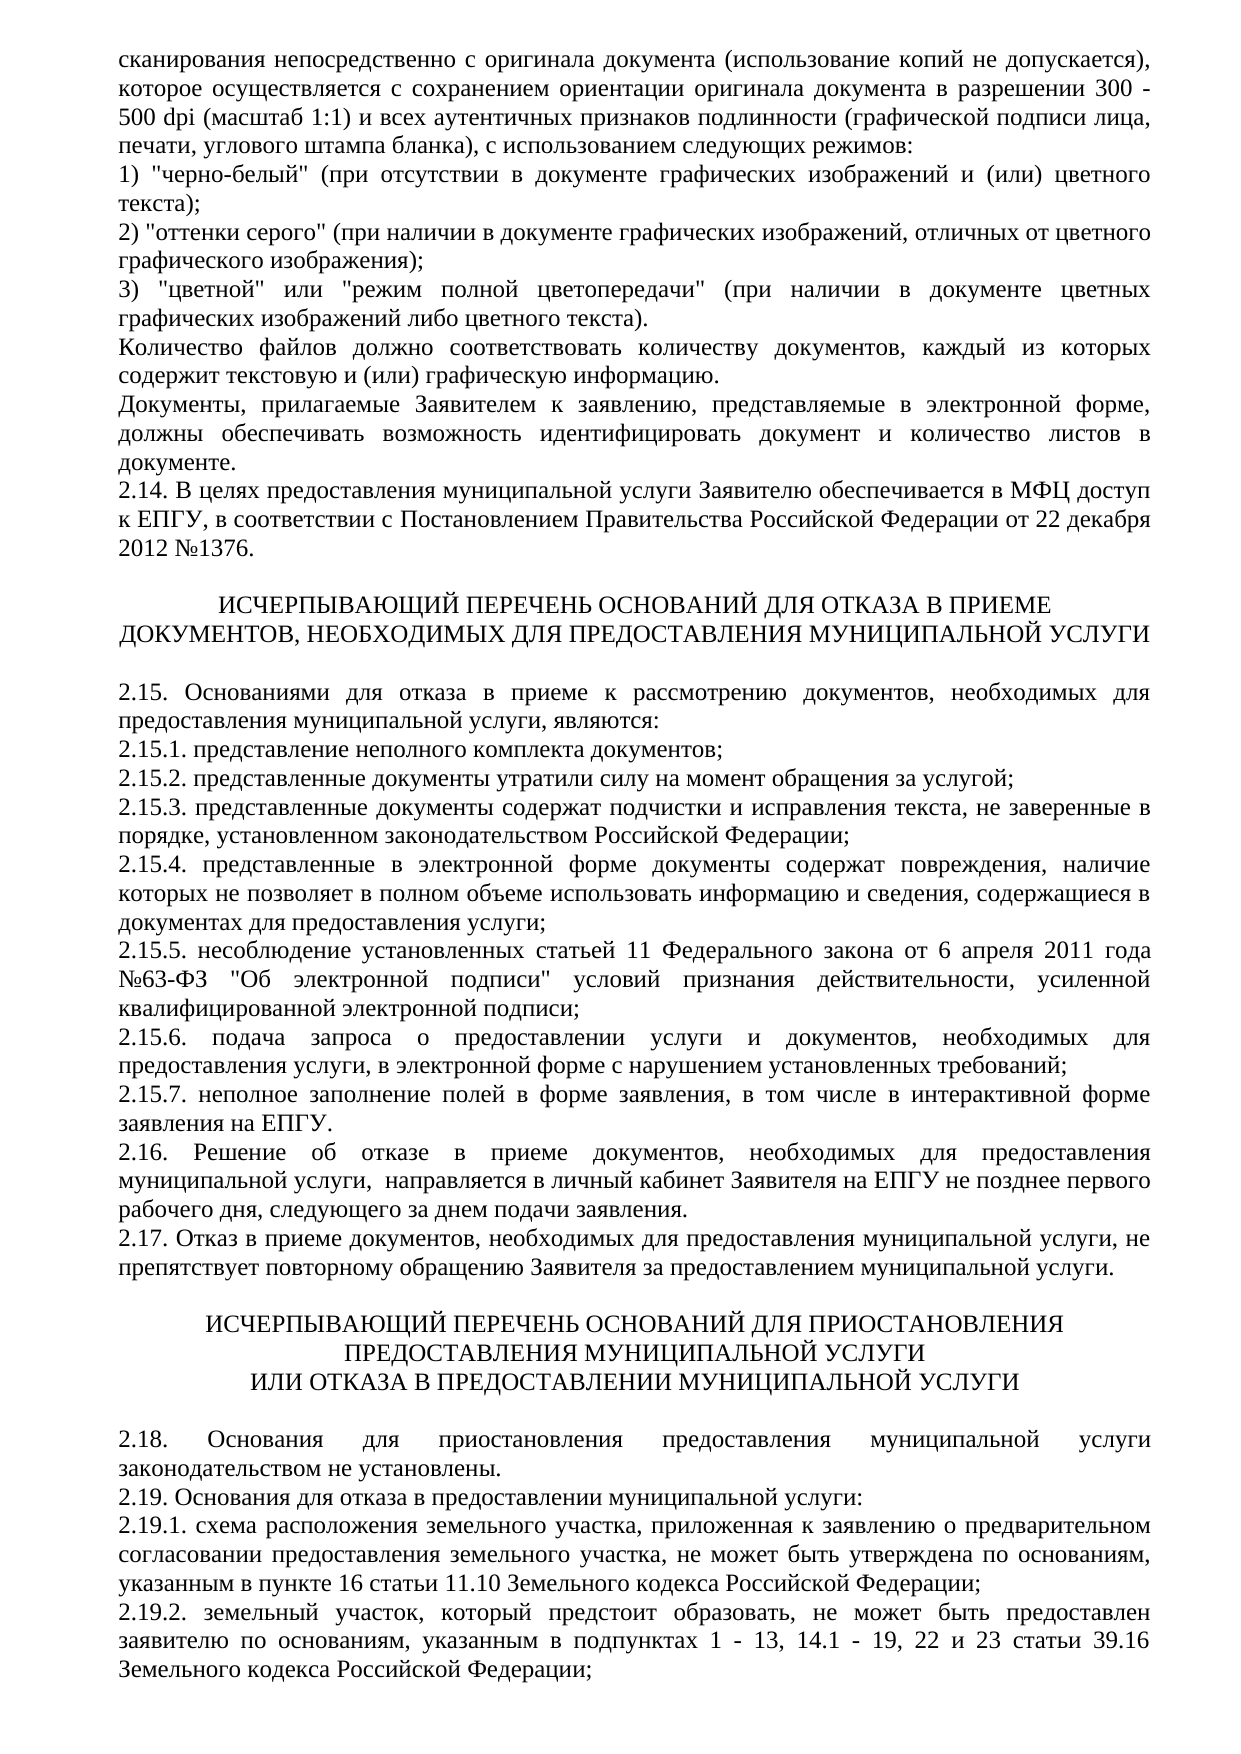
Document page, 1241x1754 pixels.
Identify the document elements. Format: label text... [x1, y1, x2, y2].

text 1) "черно-белый" (при отсутствии в документе графических изображений и (или) цветного текста); [118, 159, 1152, 217]
text 3) "цветной" или "режим полной цветопередачи" (при наличии в документе цветных графических изображений либо цветного текста). [118, 274, 1152, 332]
text 2.14. В целях предоставления муниципальной услуги Заявителю обеспечивается в МФЦ доступ к ЕПГУ, в соответствии с Постановлением Правительства Российской Федерации от 22 декабря 2012 №1376. [118, 476, 1152, 562]
text ИЛИ ОТКАЗА В ПРЕДОСТАВЛЕНИИ МУНИЦИПАЛЬНОЙ УСЛУГИ [118, 1367, 1152, 1396]
text 2.18. Основания для приостановления предоставления муниципальной услуги законодательством не установлены. [118, 1424, 1152, 1482]
text 2.15.1. представление неполного комплекта документов; [118, 734, 1152, 763]
text 2.19.2. земельный участок, который предстоит образовать, не может быть предоставлен заявителю по основаниям, указанным в подпунктах 1 - 13, 14.1 - 19, 22 и 23 статьи 39.16 Земельного кодекса Российской Федерации; [118, 1597, 1152, 1683]
text 2.15.3. представленные документы содержат подчистки и исправления текста, не заверенные в порядке, установленном законодательством Российской Федерации; [118, 792, 1152, 849]
text 2.15.4. представленные в электронной форме документы содержат повреждения, наличие которых не позволяет в полном объеме использовать информацию и сведения, содержащиеся в документах для предоставления услуги; [118, 849, 1152, 936]
text ДОКУМЕНТОВ, НЕОБХОДИМЫХ ДЛЯ ПРЕДОСТАВЛЕНИЯ МУНИЦИПАЛЬНОЙ УСЛУГИ [118, 619, 1152, 648]
text 2.19.1. схема расположения земельного участка, приложенная к заявлению о предварительном согласовании предоставления земельного участка, не может быть утверждена по основаниям, указанным в пункте 16 статьи 11.10 Земельного кодекса Российской Федерации; [118, 1511, 1152, 1597]
text Документы, прилагаемые Заявителем к заявлению, представляемые в электронной форме, должны обеспечивать возможность идентифицировать документ и количество листов в документе. [118, 389, 1152, 476]
text 2.16. Решение об отказе в приеме документов, необходимых для предоставления муниципальной услуги, направляется в личный кабинет Заявителя на ЕПГУ не позднее первого рабочего дня, следующего за днем подачи заявления. [118, 1137, 1152, 1223]
text 2.17. Отказ в приеме документов, необходимых для предоставления муниципальной услуги, не препятствует повторному обращению Заявителя за предоставлением муниципальной услуги. [118, 1223, 1152, 1281]
text ПРЕДОСТАВЛЕНИЯ МУНИЦИПАЛЬНОЙ УСЛУГИ [118, 1338, 1152, 1367]
text 2) "оттенки серого" (при наличии в документе графических изображений, отличных от цветного графического изображения); [118, 217, 1152, 274]
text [118, 44, 1152, 159]
text 2.15.5. несоблюдение установленных статьей 11 Федерального закона от 6 апреля 2011 года №63-ФЗ "Об электронной подписи" условий признания действительности, усиленной квалифицированной электронной подписи; [118, 936, 1152, 1022]
text 2.19. Основания для отказа в предоставлении муниципальной услуги: [118, 1482, 1152, 1511]
text 2.15.7. неполное заполнение полей в форме заявления, в том числе в интерактивной форме заявления на ЕПГУ. [118, 1079, 1152, 1137]
text 2.15.6. подача запроса о предоставлении услуги и документов, необходимых для предоставления услуги, в электронной форме с нарушением установленных требований; [118, 1022, 1152, 1079]
text 2.15. Основаниями для отказа в приеме к рассмотрению документов, необходимых для предоставления муниципальной услуги, являются: [118, 677, 1152, 734]
text ИСЧЕРПЫВАЮЩИЙ ПЕРЕЧЕНЬ ОСНОВАНИЙ ДЛЯ ПРИОСТАНОВЛЕНИЯ [118, 1309, 1152, 1338]
text 2.15.2. представленные документы утратили силу на момент обращения за услугой; [118, 763, 1152, 792]
text ИСЧЕРПЫВАЮЩИЙ ПЕРЕЧЕНЬ ОСНОВАНИЙ ДЛЯ ОТКАЗА В ПРИЕМЕ [118, 591, 1152, 619]
text Количество файлов должно соответствовать количеству документов, каждый из которых содержит текстовую и (или) графическую информацию. [118, 332, 1152, 389]
